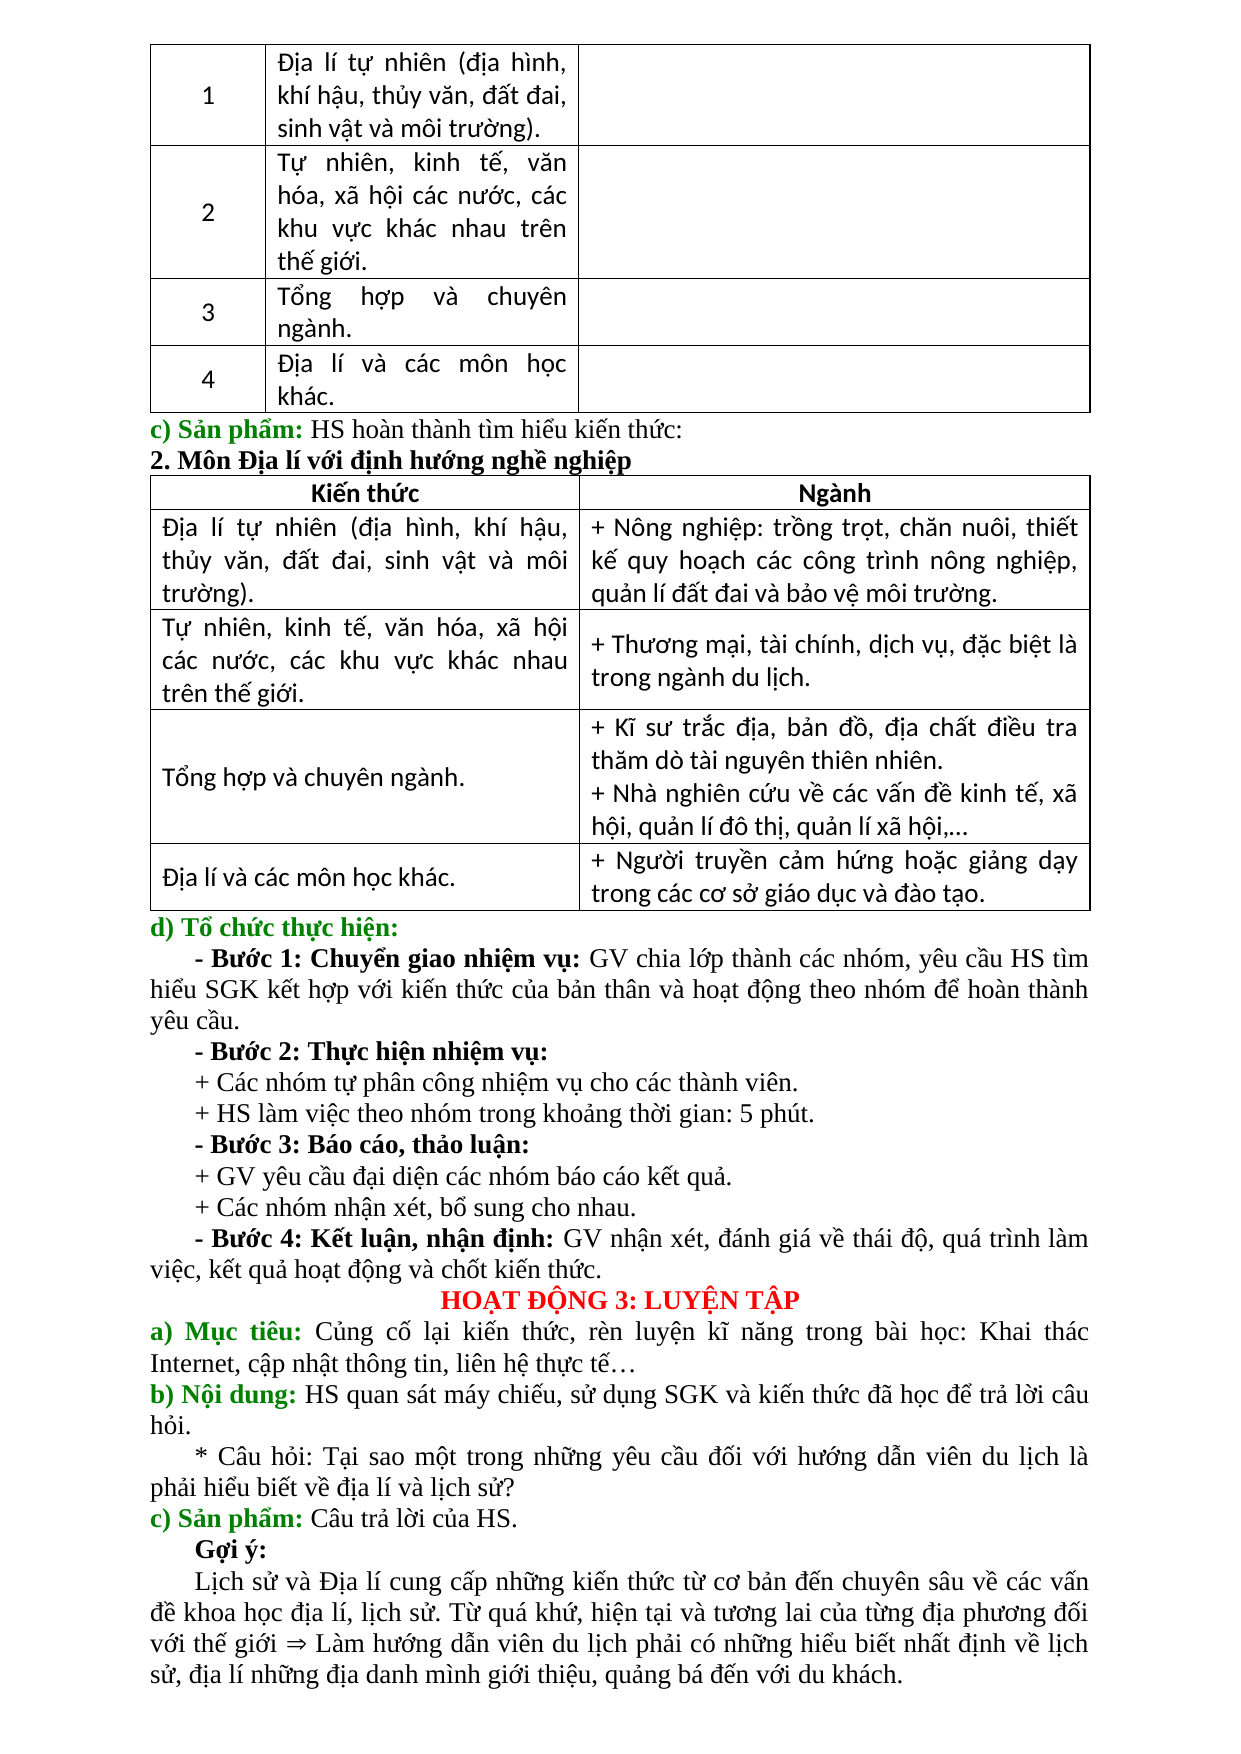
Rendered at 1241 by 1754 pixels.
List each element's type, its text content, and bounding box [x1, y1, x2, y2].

text + GV yêu cầu đại diện các nhóm báo cáo kết quả. [150, 1160, 1090, 1191]
text c) Sản phẩm: Câu trả lời của HS. [150, 1502, 1090, 1533]
text - Bước 3: Báo cáo, thảo luận: [150, 1129, 1090, 1160]
text * Câu hỏi: Tại sao một trong những yêu cầu đối với hướng dẫn viên du lịch là phải hiểu biết về địa lí và lịch sử? [150, 1440, 1090, 1502]
table_cell + Người truyền cảm hứng hoặc giảng dạy trong các cơ sở giáo dục và đào tạo. [580, 844, 1089, 909]
table_cell 3 [151, 279, 265, 345]
table_cell + Kĩ sư trắc địa, bản đồ, địa chất điều tra thăm dò tài nguyên thiên nhiên. + Nhà nghiên cứu về các vấn đề kinh tế, xã hội, quản lí đô thị, quản lí xã hội,… [580, 710, 1089, 842]
table_cell Tự nhiên, kinh tế, văn hóa, xã hội các nước, các khu vực khác nhau trên thế giới. [151, 610, 579, 709]
text 2. Môn Địa lí với định hướng nghề nghiệp [150, 444, 1090, 475]
table_header Kiến thức [151, 476, 579, 509]
text + Các nhóm tự phân công nhiệm vụ cho các thành viên. [150, 1066, 1090, 1097]
text - Bước 1: Chuyển giao nhiệm vụ: GV chia lớp thành các nhóm, yêu cầu HS tìm hiểu SGK kết hợp với kiến thức của bản thân và hoạt động theo nhóm để hoàn thành yêu cầu. [150, 942, 1090, 1035]
table_cell [579, 346, 1089, 412]
table_cell + Thương mại, tài chính, dịch vụ, đặc biệt là trong ngành du lịch. [580, 610, 1089, 709]
table_cell [579, 279, 1089, 345]
text a) Mục tiêu: Củng cố lại kiến thức, rèn luyện kĩ năng trong bài học: Khai thác Internet, cập nhật thông tin, liên hệ thực tế… [150, 1316, 1090, 1378]
table_cell Địa lí và các môn học khác. [151, 844, 579, 909]
text + HS làm việc theo nhóm trong khoảng thời gian: 5 phút. [150, 1097, 1090, 1129]
table_cell Địa lí tự nhiên (địa hình, khí hậu, thủy văn, đất đai, sinh vật và môi trường). [151, 510, 579, 609]
table_cell Tổng hợp và chuyên ngành. [266, 279, 578, 345]
text c) Sản phẩm: HS hoàn thành tìm hiểu kiến thức: [150, 413, 1090, 444]
table_cell 1 [151, 45, 265, 144]
table_cell Địa lí tự nhiên (địa hình, khí hậu, thủy văn, đất đai, sinh vật và môi trường). [266, 45, 578, 144]
text - Bước 4: Kết luận, nhận định: GV nhận xét, đánh giá về thái độ, quá trình làm việc, kết quả hoạt động và chốt kiến thức. [150, 1222, 1090, 1284]
text Lịch sử và Địa lí cung cấp những kiến thức từ cơ bản đến chuyên sâu về các vấn đề khoa học địa lí, lịch sử. Từ quá khứ, hiện tại và tương lai của từng địa phương đối với thế giới Làm hướng dẫn viên du lịch phải có những hiểu biết nhất định về lịch sử, địa lí những địa danh mình giới thiệu, quảng bá đến với du khách. [150, 1565, 1090, 1689]
table_cell Tự nhiên, kinh tế, văn hóa, xã hội các nước, các khu vực khác nhau trên thế giới. [266, 146, 578, 278]
table_cell Tổng hợp và chuyên ngành. [151, 710, 579, 842]
table_header Ngành [580, 476, 1089, 509]
text b) Nội dung: HS quan sát máy chiếu, sử dụng SGK và kiến thức đã học để trả lời câu hỏi. [150, 1378, 1090, 1440]
table_cell [579, 146, 1089, 278]
table_cell Địa lí và các môn học khác. [266, 346, 578, 412]
text d) Tổ chức thực hiện: [150, 911, 1090, 942]
text HOẠT ĐỘNG 3: LUYỆN TẬP [150, 1284, 1090, 1316]
table_cell + Nông nghiệp: trồng trọt, chăn nuôi, thiết kế quy hoạch các công trình nông nghiệp, quản lí đất đai và bảo vệ môi trường. [580, 510, 1089, 609]
table_cell 2 [151, 146, 265, 278]
table_cell 4 [151, 346, 265, 412]
text + Các nhóm nhận xét, bổ sung cho nhau. [150, 1191, 1090, 1222]
table_cell [579, 45, 1089, 144]
text Gợi ý: [150, 1533, 1090, 1565]
text - Bước 2: Thực hiện nhiệm vụ: [150, 1035, 1090, 1066]
